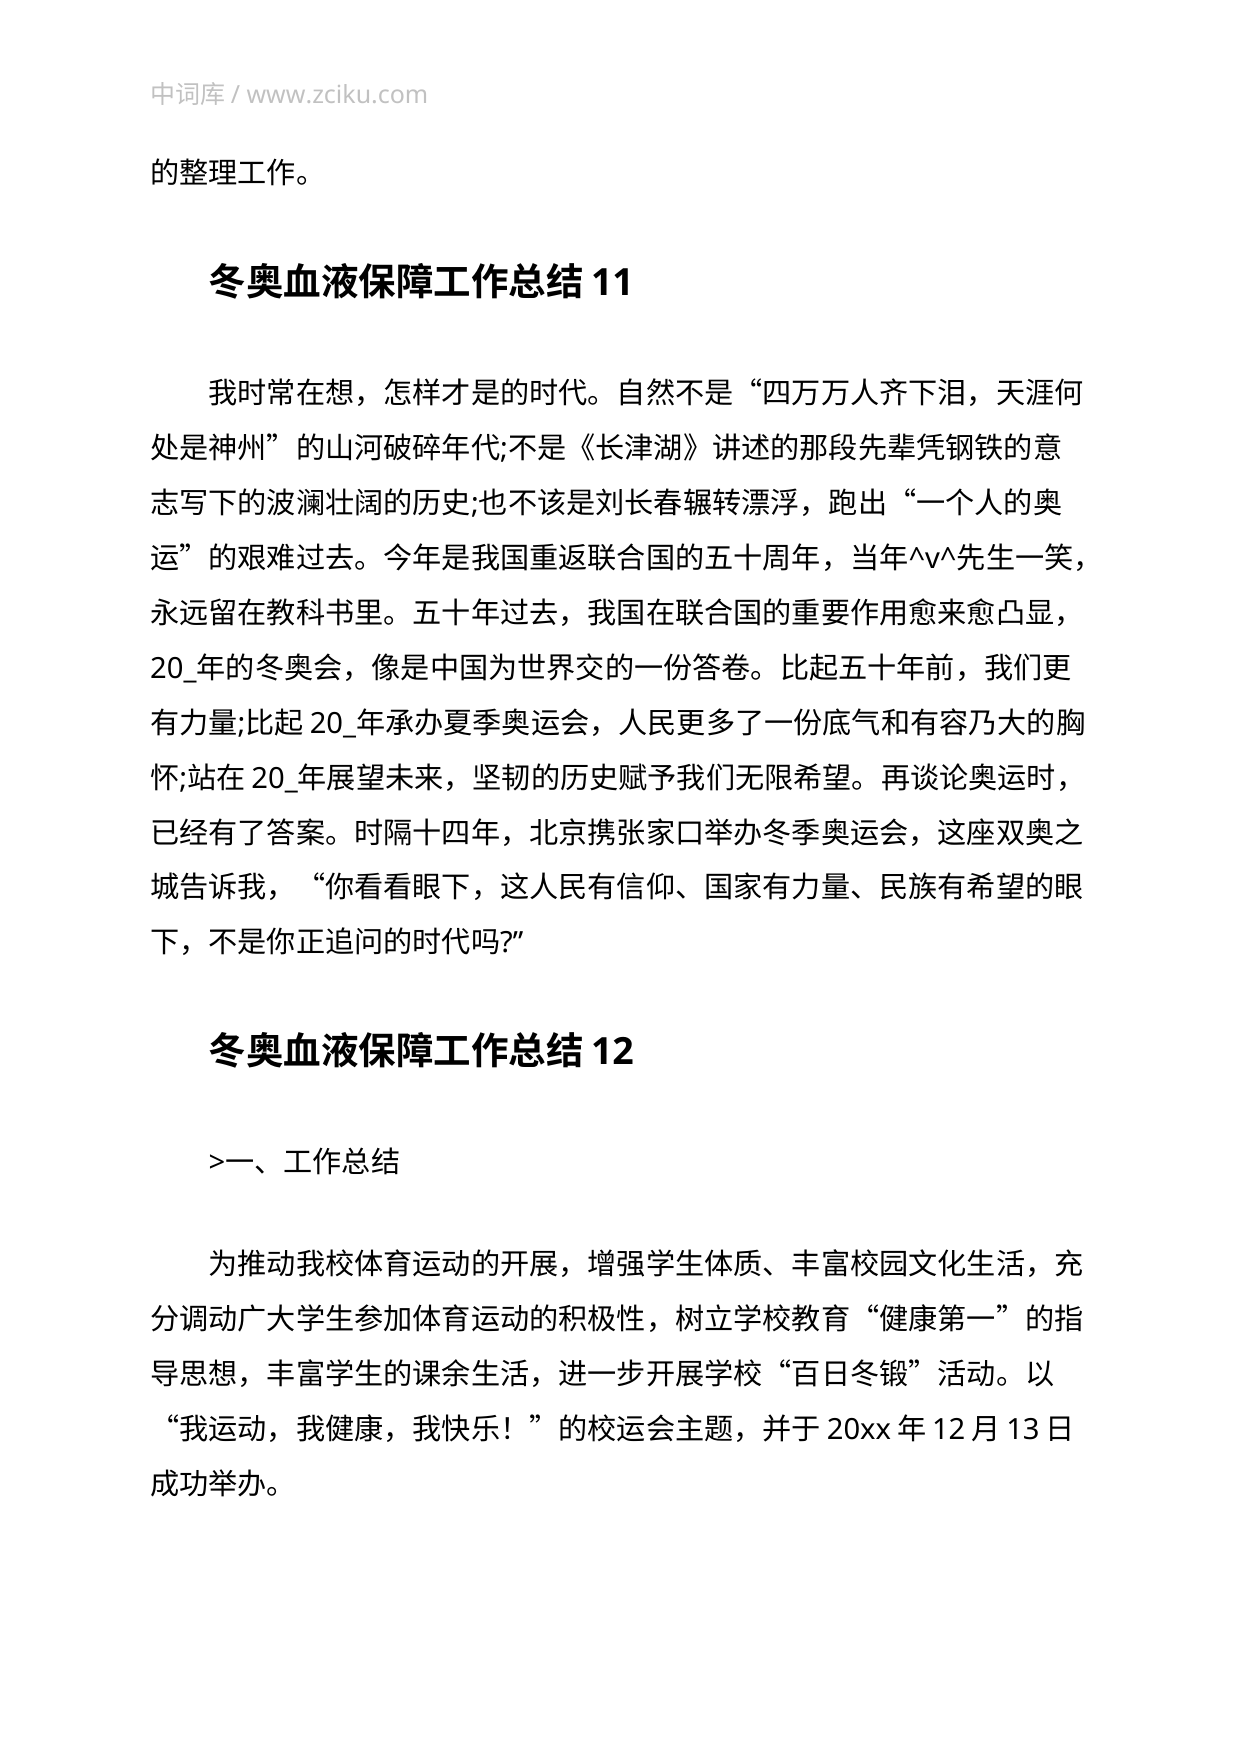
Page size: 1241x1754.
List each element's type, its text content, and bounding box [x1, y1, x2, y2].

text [150, 150, 1090, 192]
text 冬奥血液保障工作总结11 [150, 252, 1090, 306]
text 冬奥血液保障工作总结12 [150, 1021, 1090, 1075]
text 为推动我校体育运动的开展，增强学生体质、丰富校园文化生活，充分调动广大学生参加体育运动的积极性，树立学校教育“健康第一”的指导思想，丰富学生的课余生活，进一步开展学校“百日冬锻”活动。以“我运动，我健康，我快乐！”的校运会主题，并于20xx年12月13日成功举办。 [150, 1241, 1090, 1502]
text 我时常在想，怎样才是的时代。自然不是“四万万人齐下泪，天涯何处是神州”的山河破碎年代;不是《长津湖》讲述的那段先辈凭钢铁的意志写下的波澜壮阔的历史;也不该是刘长春辗转漂浮，跑出“一个人的奥运”的艰难过去。今年是我国重返联合国的五十周年，当年^v^先生一笑，永远留在教科书里。五十年过去，我国在联合国的重要作用愈来愈凸显，20_年的冬奥会，像是中国为世界交的一份答卷。比起五十年前，我们更有力量;比起20_年承办夏季奥运会，人民更多了一份底气和有容乃大的胸怀;站在20_年展望未来，坚韧的历史赋予我们无限希望。再谈论奥运时，已经有了答案。时隔十四年，北京携张家口举办冬季奥运会，这座双奥之城告诉我，“你看看眼下，这人民有信仰、国家有力量、民族有希望的眼下，不是你正追问的时代吗?” [150, 369, 1090, 961]
text >一、工作总结 [150, 1138, 1090, 1181]
